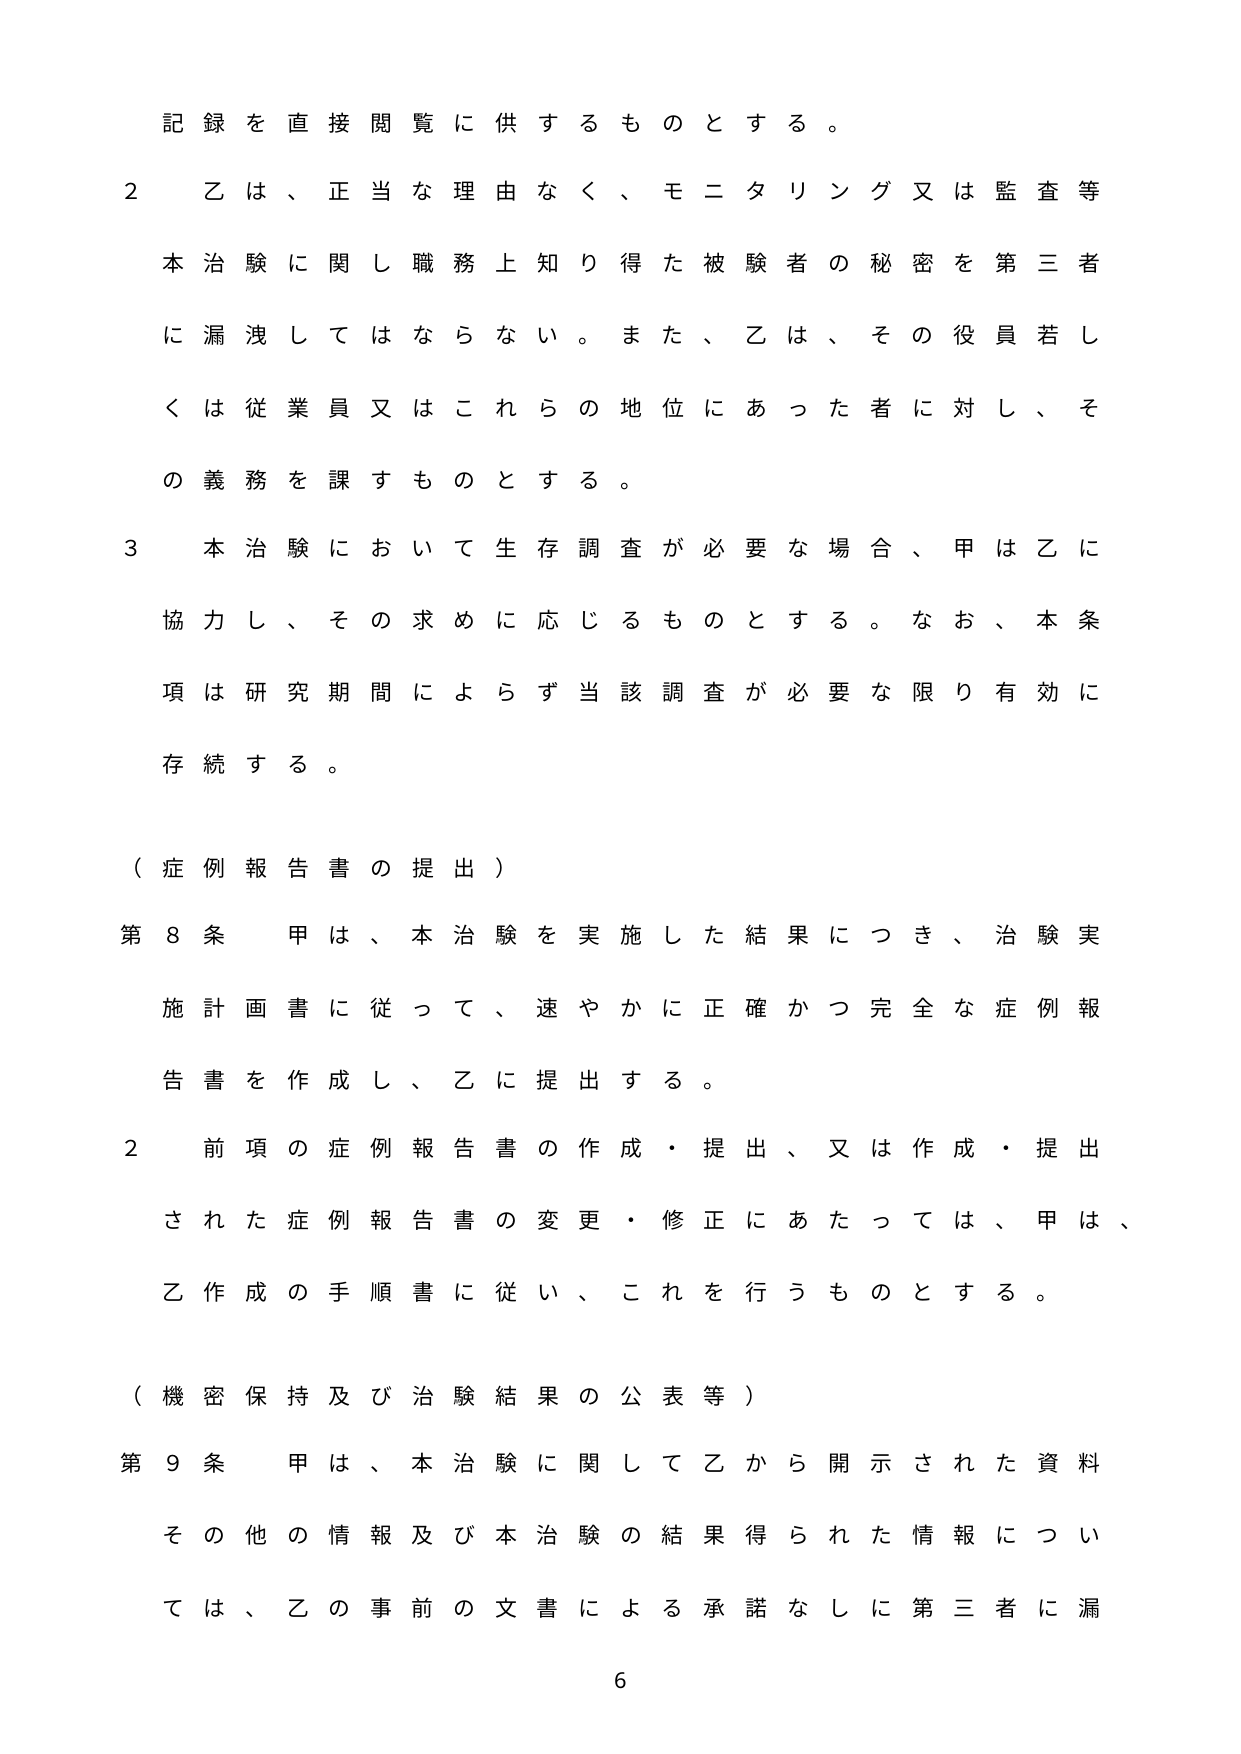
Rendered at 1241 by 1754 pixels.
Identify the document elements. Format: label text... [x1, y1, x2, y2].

text ２ 乙は、正当な理由なく、モニタリング又は監査等本治験に関し職務上知り得た被験者の秘密を第三者に漏洩してはならない。また、乙は、その役員若しくは従業員又はこれらの地位にあった者に対し、その義務を課すものとする。 [120, 158, 1120, 510]
text （症例報告書の提出） [120, 835, 1120, 898]
text 第８条 甲は、本治験を実施した結果につき、治験実施計画書に従って、速やかに正確かつ完全な症例報告書を作成し、乙に提出する。 [120, 903, 1120, 1110]
text ３ 本治験において生存調査が必要な場合、甲は乙に協力し、その求めに応じるものとする。なお、本条項は研究期間によらず当該調査が必要な限り有効に存続する。 [120, 515, 1120, 795]
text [120, 1431, 1120, 1638]
text （機密保持及び治験結果の公表等） [120, 1363, 1120, 1426]
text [120, 91, 1120, 153]
text ２ 前項の症例報告書の作成・提出、又は作成・提出された症例報告書の変更・修正にあたっては、甲は、乙作成の手順書に従い、これを行うものとする。 [120, 1115, 1120, 1322]
